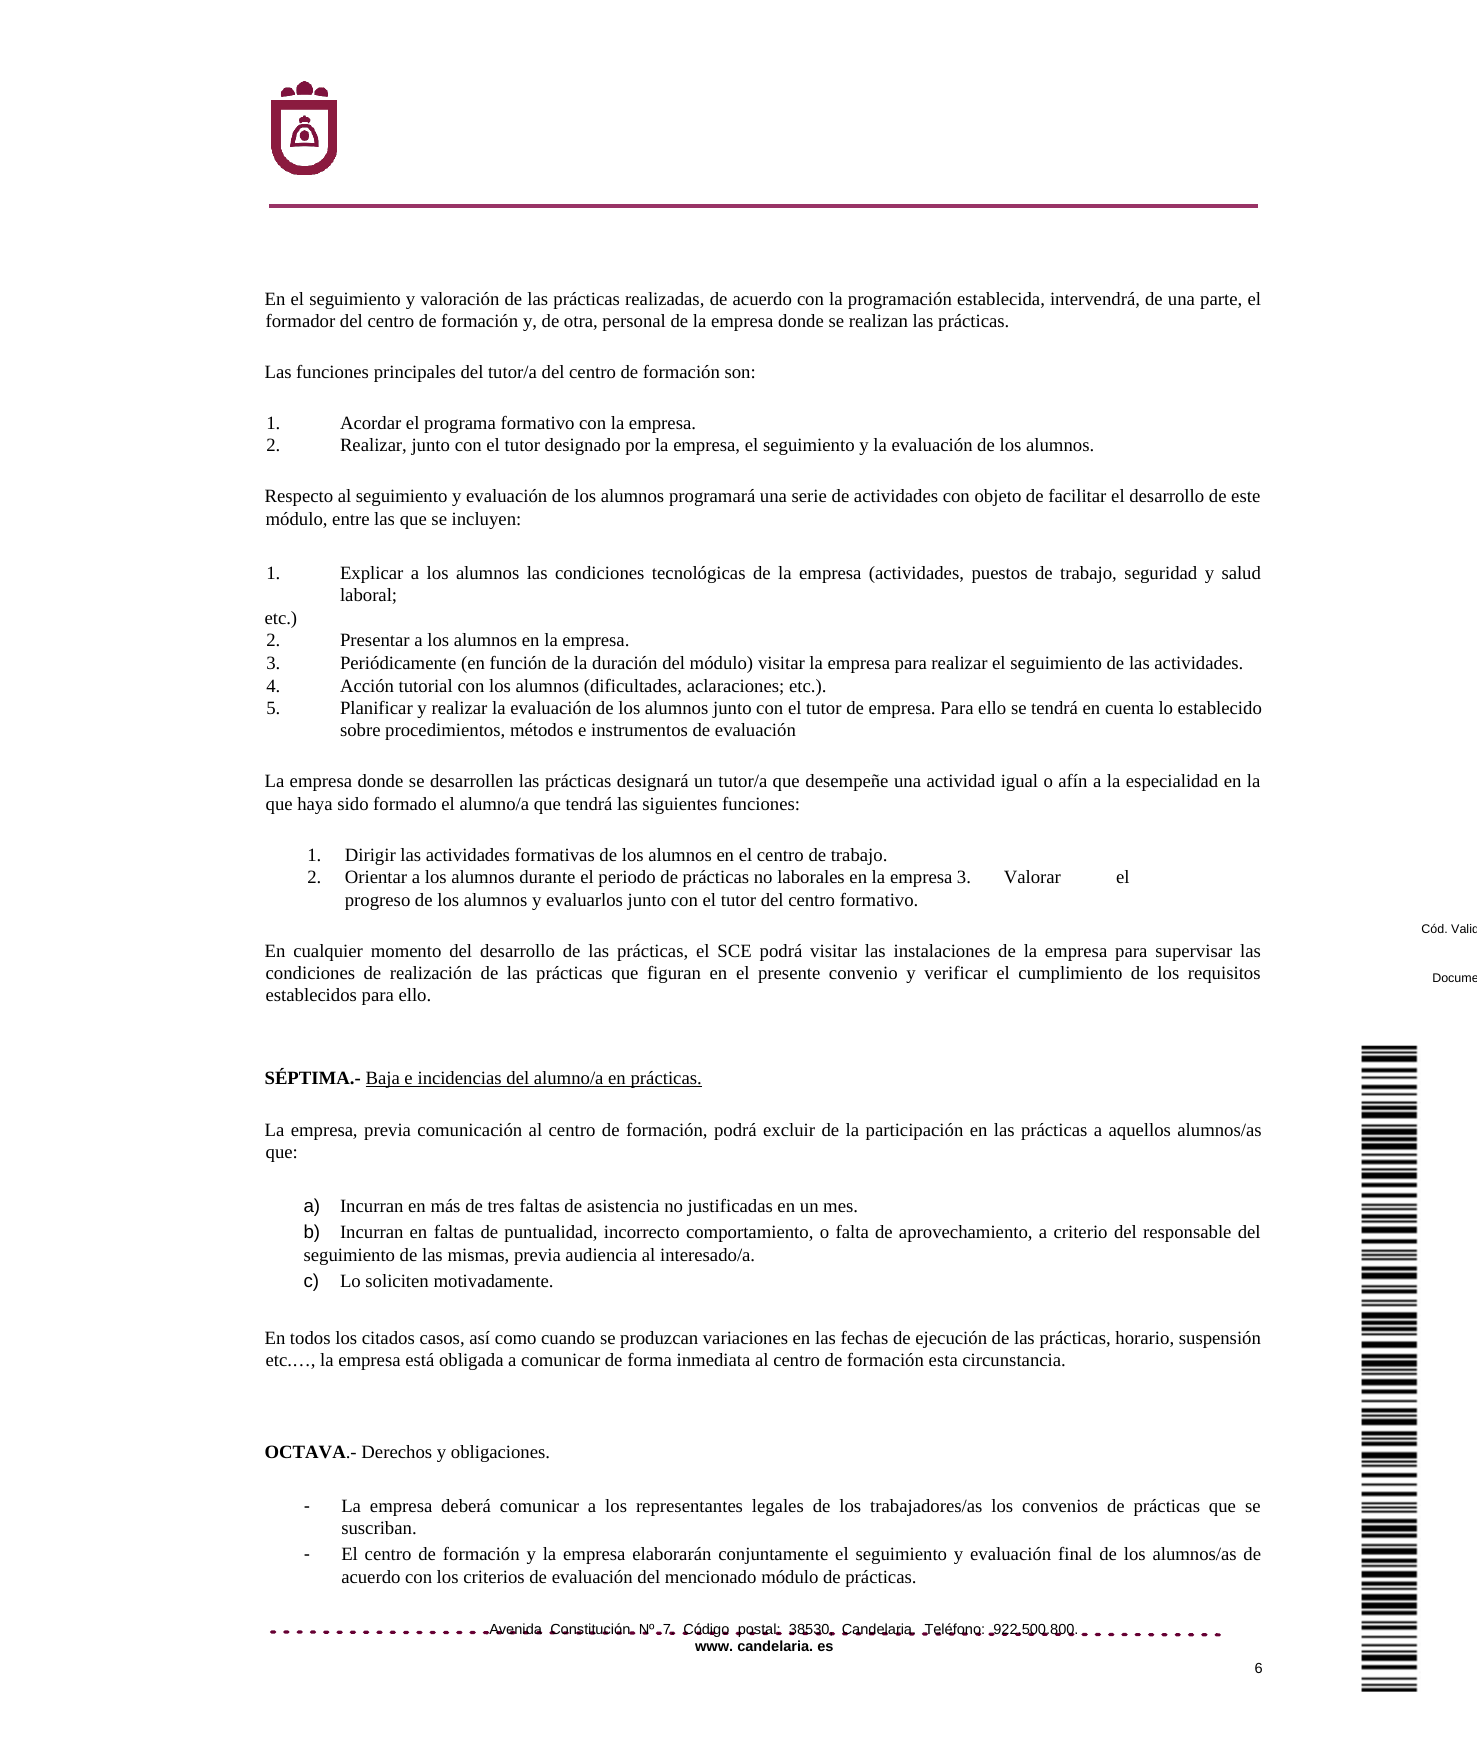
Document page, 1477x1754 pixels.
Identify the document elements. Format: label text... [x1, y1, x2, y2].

list Orientar a los alumnos durante el periodo de prácticas no laborales en la empresa 3. Valorar el progreso de los alumnos y evaluarlos junto con el tutor del centro formativo. [307, 866, 1129, 910]
picture [1362, 1046, 1420, 1691]
list Presentar a los alumnos en la empresa. [266, 629, 1263, 651]
text En cualquier momento del desarrollo de las prácticas, el SCE podrá visitar las instalaciones de la empresa para supervisar las condiciones de realización de las prácticas que figuran en el presente convenio y verificar el cumplimiento de los requisitos establecidos para ello. [264, 939, 1263, 1005]
list Explicar a los alumnos las condiciones tecnológicas de la empresa (actividades, puestos de trabajo, seguridad y salud laboral; [266, 562, 1263, 606]
list Incurran en faltas de puntualidad, incorrecto comportamiento, o falta de aprovechamiento, a criterio del responsable del seguimiento de las mismas, previa audiencia al interesado/a. [303, 1221, 1263, 1266]
list Acordar el programa formativo con la empresa. [266, 412, 1263, 433]
list Realizar, junto con el tutor designado por la empresa, el seguimiento y la evaluación de los alumnos. [266, 434, 1263, 456]
list Dirigir las actividades formativas de los alumnos en el centro de trabajo. [307, 844, 1129, 865]
list Lo soliciten motivadamente. [303, 1270, 1263, 1292]
list Acción tutorial con los alumnos (dificultades, aclaraciones; etc.). [266, 674, 1263, 696]
text La empresa, previa comunicación al centro de formación, podrá excluir de la participación en las prácticas a aquellos alumnos/as que: [264, 1119, 1263, 1163]
text En el seguimiento y valoración de las prácticas realizadas, de acuerdo con la programación establecida, intervendrá, de una parte, el formador del centro de formación y, de otra, personal de la empresa donde se realizan las prácticas. [264, 287, 1263, 331]
text SÉPTIMA.- Baja e incidencias del alumno/a en prácticas. [264, 1067, 1300, 1088]
text Respecto al seguimiento y evaluación de los alumnos programará una serie de actividades con objeto de facilitar el desarrollo de este módulo, entre las que se incluyen: [264, 485, 1263, 529]
list La empresa deberá comunicar a los representantes legales de los trabajadores/as los convenios de prácticas que se suscriban. [303, 1494, 1263, 1538]
list Planificar y realizar la evaluación de los alumnos junto con el tutor de empresa. Para ello se tendrá en cuenta lo establecido sobre procedimientos, métodos e instrumentos de evaluación [266, 697, 1263, 741]
text OCTAVA.- Derechos y obligaciones. [264, 1441, 1263, 1462]
text etc.) [264, 607, 1263, 628]
text La empresa donde se desarrollen las prácticas designará un tutor/a que desempeñe una actividad igual o afín a la especialidad en la que haya sido formado el alumno/a que tendrá las siguientes funciones: [264, 770, 1263, 814]
text Las funciones principales del tutor/a del centro de formación son: [264, 361, 1263, 382]
list El centro de formación y la empresa elaborarán conjuntamente el seguimiento y evaluación final de los alumnos/as de acuerdo con los criterios de evaluación del mencionado módulo de prácticas. [303, 1543, 1263, 1587]
list Incurran en más de tres faltas de asistencia no justificadas en un mes. [303, 1195, 1263, 1217]
text En todos los citados casos, así como cuando se produzcan variaciones en las fechas de ejecución de las prácticas, horario, suspensión etc.…, la empresa está obligada a comunicar de forma inmediata al centro de formación esta circunstancia. [264, 1327, 1263, 1371]
list Periódicamente (en función de la duración del módulo) visitar la empresa para realizar el seguimiento de las actividades. [266, 652, 1263, 673]
picture [271, 81, 337, 175]
